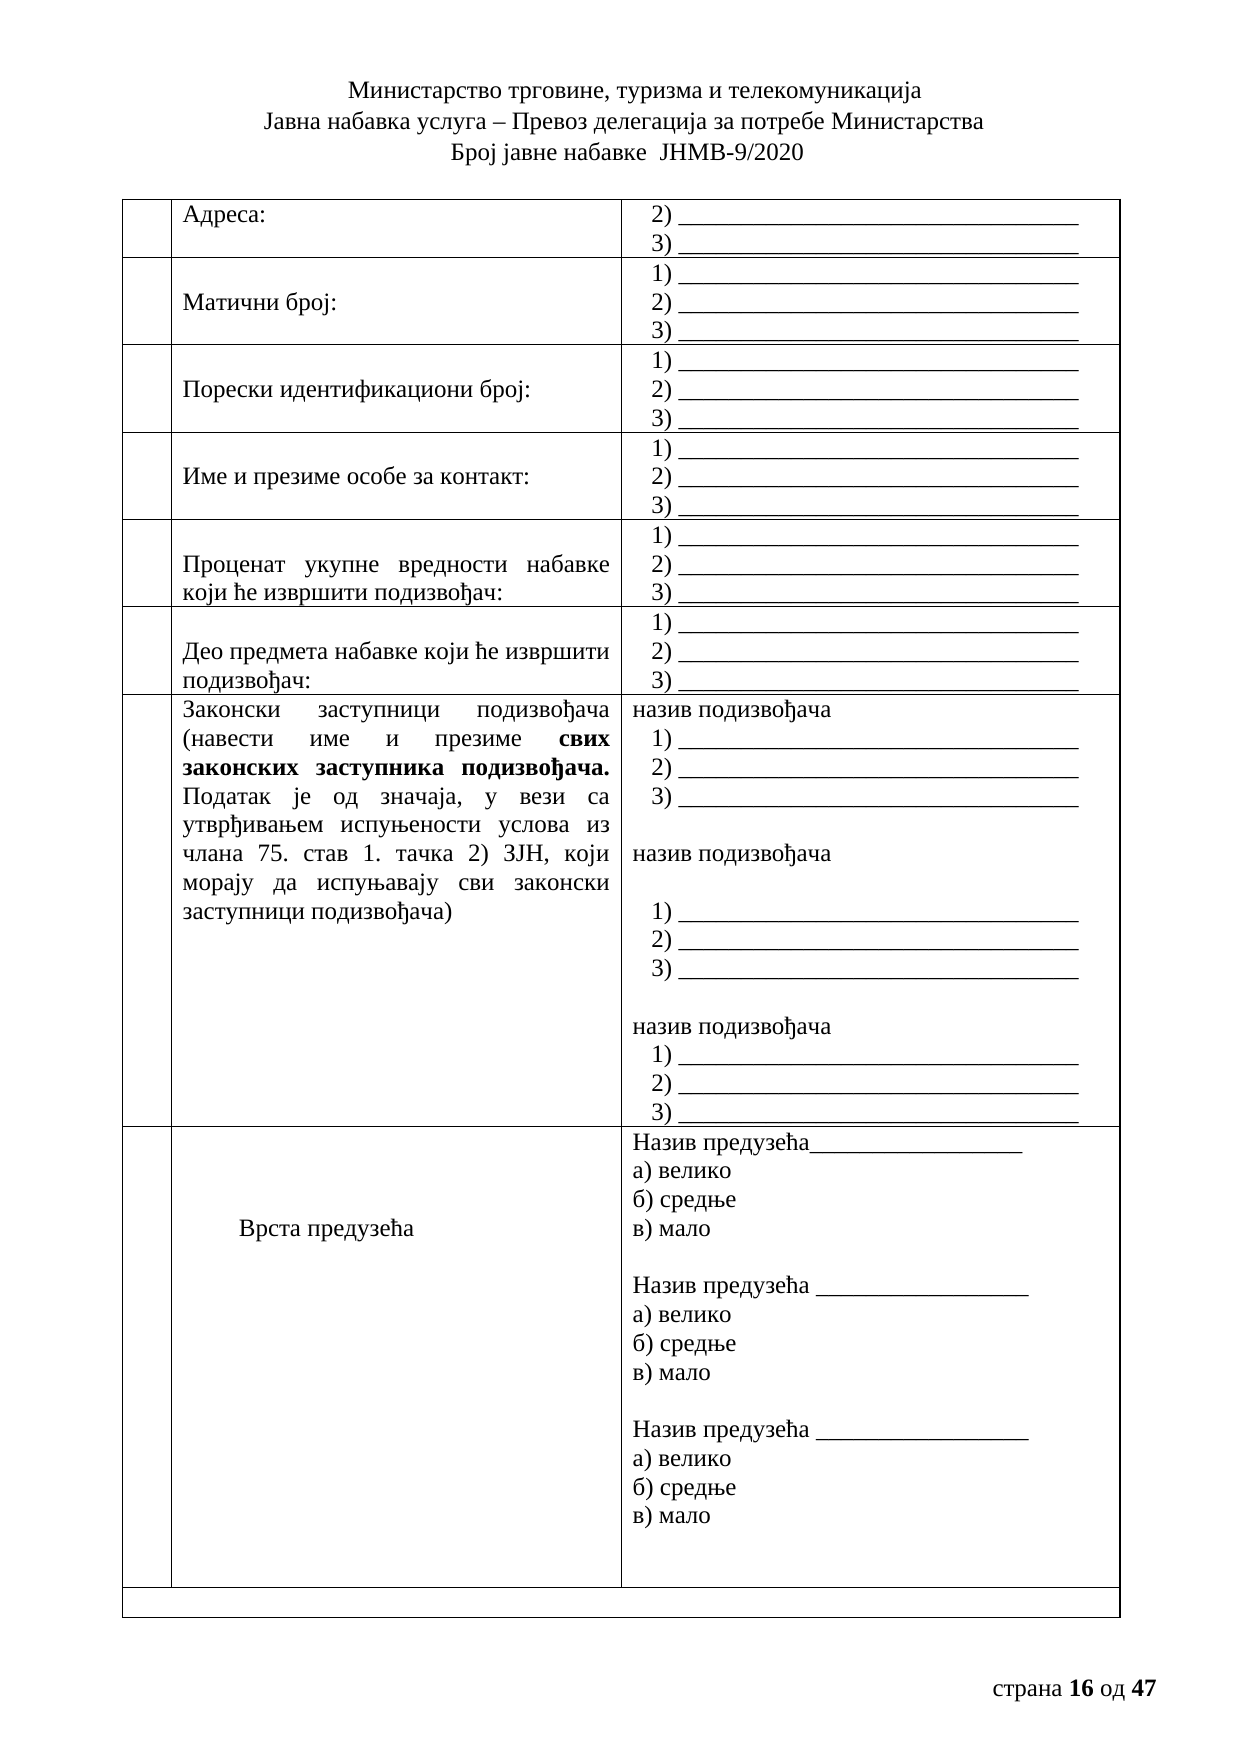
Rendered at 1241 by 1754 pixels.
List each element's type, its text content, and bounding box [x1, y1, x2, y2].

table_cell Проценат укупне вредности набавке који ће извршити подизвођач: [172, 520, 621, 606]
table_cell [622, 258, 1119, 344]
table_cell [622, 200, 1119, 257]
table_cell 1) ________________________________ 2) ________________________________ 3) ________________________________ [622, 433, 1119, 519]
table_cell [123, 1127, 171, 1587]
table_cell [123, 1588, 1119, 1617]
table_cell Матични број: [172, 258, 621, 344]
table_cell [123, 607, 171, 693]
table_cell назив подизвођача 1) ________________________________ 2) ________________________________ 3) ________________________________ назив подизвођача 1) ________________________________ 2) ________________________________ 3) ________________________________ назив подизвођача 1) ________________________________ 2) ________________________________ 3) ________________________________ [622, 695, 1119, 1126]
table_cell Име и презиме особе за контакт: [172, 433, 621, 519]
table_cell [123, 258, 171, 344]
table_cell Врста предузећа [172, 1127, 621, 1587]
table_cell Назив предузећа_________________ а) велико б) средње в) мало Назив предузећа _________________ а) велико б) средње в) мало Назив предузећа _________________ а) велико б) средње в) мало [622, 1127, 1119, 1587]
table_cell [123, 433, 171, 519]
table_cell Адреса: [172, 200, 621, 257]
table_cell [123, 520, 171, 606]
table_cell 1) ________________________________ 2) ________________________________ 3) ________________________________ [622, 607, 1119, 693]
table_cell Законски заступници подизвођача (навести име и презиме свих законских заступника подизвођача. Податак је од значаја, у вези са утврђивањем испуњености услова из члана 75. став 1. тачка 2) ЗЈН, који морају да испуњавају сви законски заступници подизвођача) [172, 695, 621, 1126]
table_cell 1) ________________________________ 2) ________________________________ 3) ________________________________ [622, 520, 1119, 606]
table_cell Део предмета набавке који ће извршити подизвођач: [172, 607, 621, 693]
table_cell 1) ________________________________ 2) ________________________________ 3) ________________________________ [622, 345, 1119, 432]
table_cell [123, 200, 171, 257]
table_cell Порески идентификациони број: [172, 345, 621, 432]
table_cell [123, 695, 171, 1126]
table_cell [123, 345, 171, 432]
